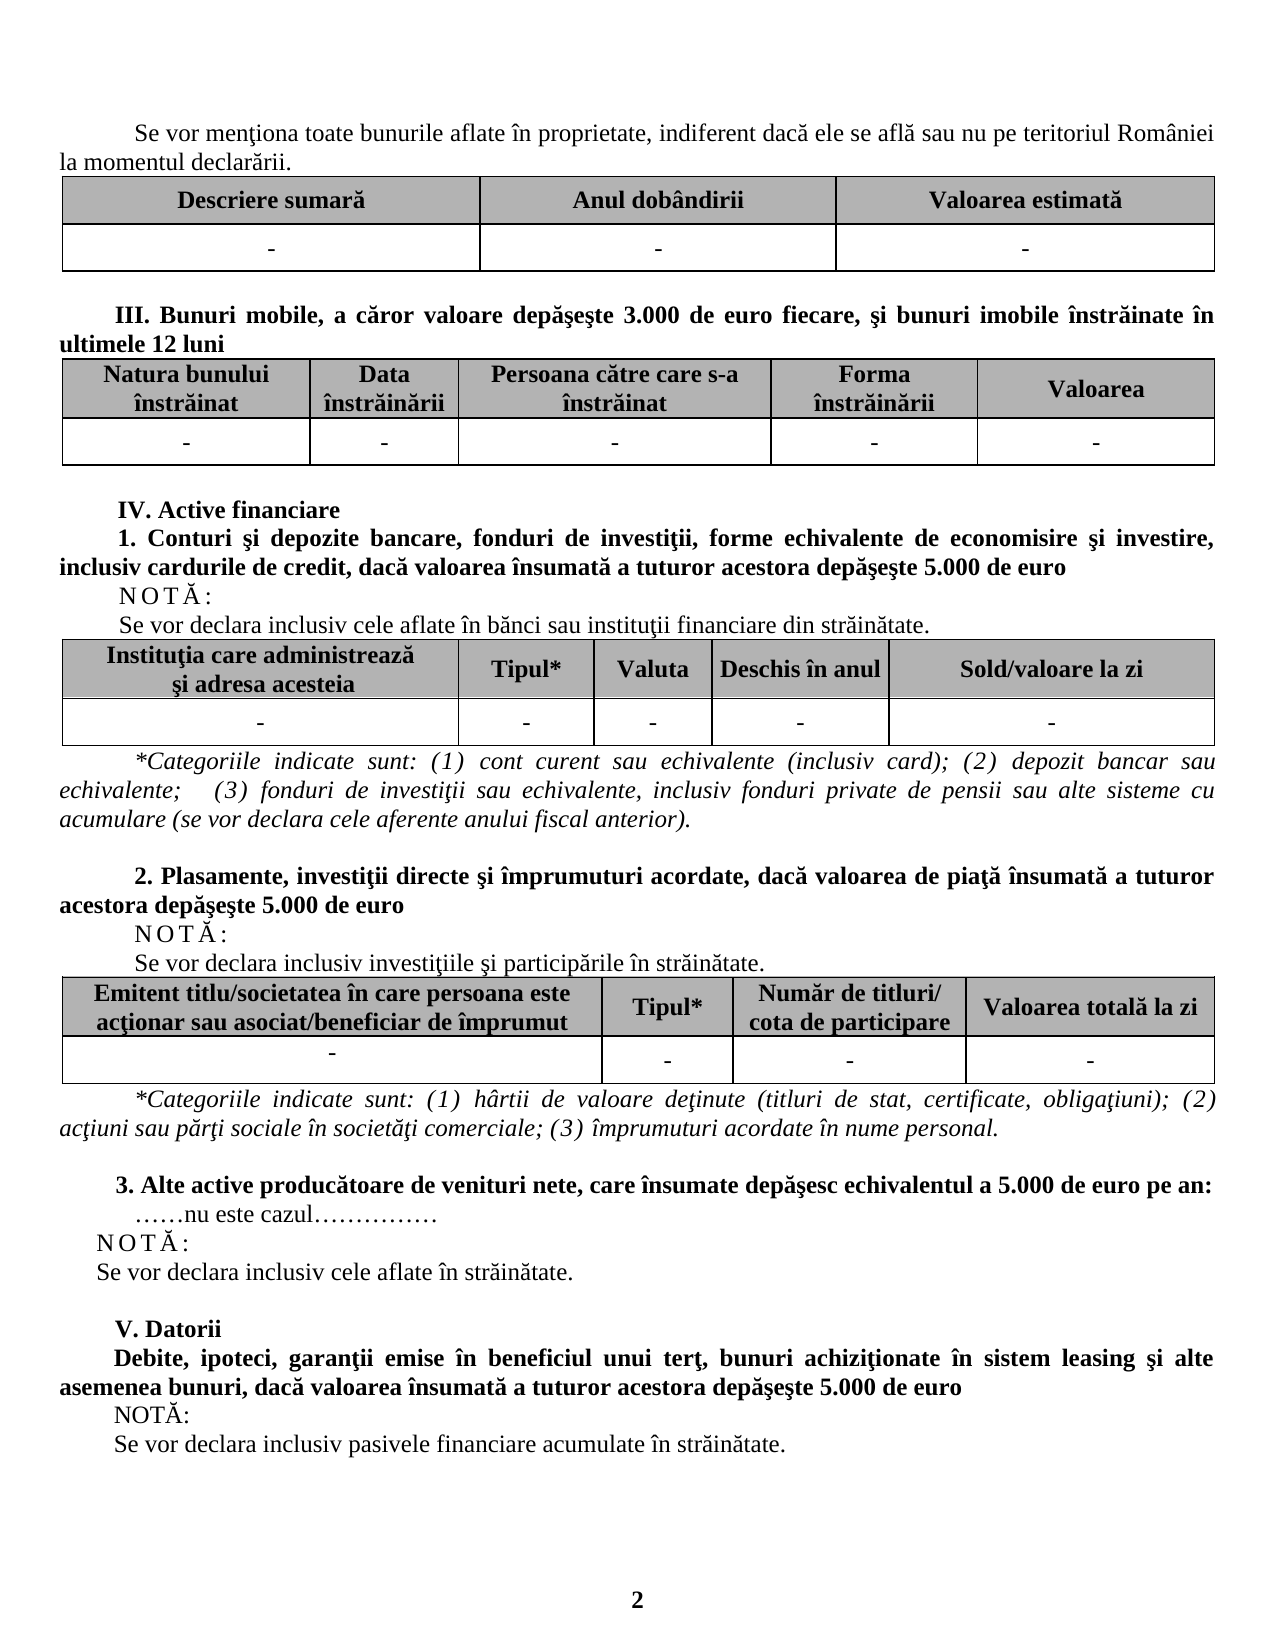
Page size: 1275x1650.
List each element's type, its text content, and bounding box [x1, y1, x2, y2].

text 2. Plasamente, investiţii directe şi împrumuturi acordate, dacă valoarea de piaţă însumată a tuturor acestora depăşeşte 5.000 de euro [59, 861, 1216, 919]
table_cell - [63, 419, 309, 464]
table_header Tipul* [459, 640, 593, 697]
table_cell - [481, 225, 835, 270]
text Notă: [59, 1401, 1216, 1429]
table_cell - [459, 419, 770, 464]
table_header Valuta [595, 640, 711, 697]
table_cell - [837, 225, 1214, 270]
text V. Datorii [114, 1314, 1216, 1343]
table_cell - [595, 699, 711, 745]
table_header Persoana către care s-a înstrăinat [459, 360, 770, 417]
table_cell - [459, 699, 593, 745]
text ……nu este cazul…………… [59, 1199, 1216, 1228]
text Notă: [59, 919, 1216, 948]
text Se vor declara inclusiv cele aflate în străinătate. [96, 1257, 1216, 1286]
table_header Anul dobândirii [481, 177, 835, 223]
table_cell - [713, 699, 888, 745]
table_header Instituţia care administrează şi adresa acesteia [63, 640, 458, 697]
table_header Tipul* [603, 978, 732, 1035]
table_header Număr de titluri/ cota de participare [734, 978, 965, 1035]
text *Categoriile indicate sunt: (1) cont curent sau echivalente (inclusiv card); (2) depozit bancar sau echivalente; (3) fonduri de investiţii sau echivalente, inclusiv fonduri private de pensii sau alte sisteme cu acumulare (se vor declara cele aferente anului fiscal anterior). [59, 746, 1216, 833]
text III. Bunuri mobile, a căror valoare depăşeşte 3.000 de euro fiecare, şi bunuri imobile înstrăinate în ultimele 12 luni [59, 301, 1216, 358]
text Se vor declara inclusiv pasivele financiare acumulate în străinătate. [59, 1429, 1216, 1458]
text IV. Active financiare [117, 495, 1216, 523]
table_header Forma înstrăinării [772, 360, 977, 417]
text Notă: [96, 1228, 1216, 1257]
table_header Emitent titlu/societatea în care persoana este acţionar sau asociat/beneficiar de împrumut [63, 978, 601, 1035]
table_header Natura bunului înstrăinat [63, 360, 309, 417]
table_header Sold/valoare la zi [890, 640, 1214, 697]
table_cell - [311, 419, 458, 464]
table_header Deschis în anul [713, 640, 888, 697]
table_cell - [772, 419, 977, 464]
text 3. Alte active producătoare de venituri nete, care însumate depăşesc echivalentul a 5.000 de euro pe an: [59, 1171, 1216, 1199]
text Se vor declara inclusiv investiţiile şi participările în străinătate. [59, 948, 1216, 976]
table_header Valoarea totală la zi [967, 978, 1214, 1035]
table_header Valoarea [978, 360, 1214, 417]
text Debite, ipoteci, garanţii emise în beneficiul unui terţ, bunuri achiziţionate în sistem leasing şi alte asemenea bunuri, dacă valoarea însumată a tuturor acestora depăşeşte 5.000 de euro [59, 1343, 1216, 1401]
table_cell - [978, 419, 1214, 464]
table_cell - [734, 1037, 965, 1083]
table_header Valoarea estimată [837, 177, 1214, 223]
table_cell - [63, 225, 479, 270]
text *Categoriile indicate sunt: (1) hârtii de valoare deţinute (titluri de stat, certificate, obligaţiuni); (2) acţiuni sau părţi sociale în societăţi comerciale; (3) împrumuturi acordate în nume personal. [59, 1084, 1216, 1142]
table_header Data înstrăinării [311, 360, 458, 417]
table_cell - [63, 1037, 601, 1083]
text Notă: [59, 581, 1216, 610]
table_cell - [890, 699, 1214, 745]
text Se vor menţiona toate bunurile aflate în proprietate, indiferent dacă ele se află sau nu pe teritoriul României la momentul declarării. [59, 118, 1216, 176]
table_cell - [967, 1037, 1214, 1083]
text 1. Conturi şi depozite bancare, fonduri de investiţii, forme echivalente de economisire şi investire, inclusiv cardurile de credit, dacă valoarea însumată a tuturor acestora depăşeşte 5.000 de euro [59, 523, 1216, 581]
text Se vor declara inclusiv cele aflate în bănci sau instituţii financiare din străinătate. [59, 610, 1216, 638]
table_cell - [63, 699, 458, 745]
table_cell - [603, 1037, 732, 1083]
table_header Descriere sumară [63, 177, 479, 223]
